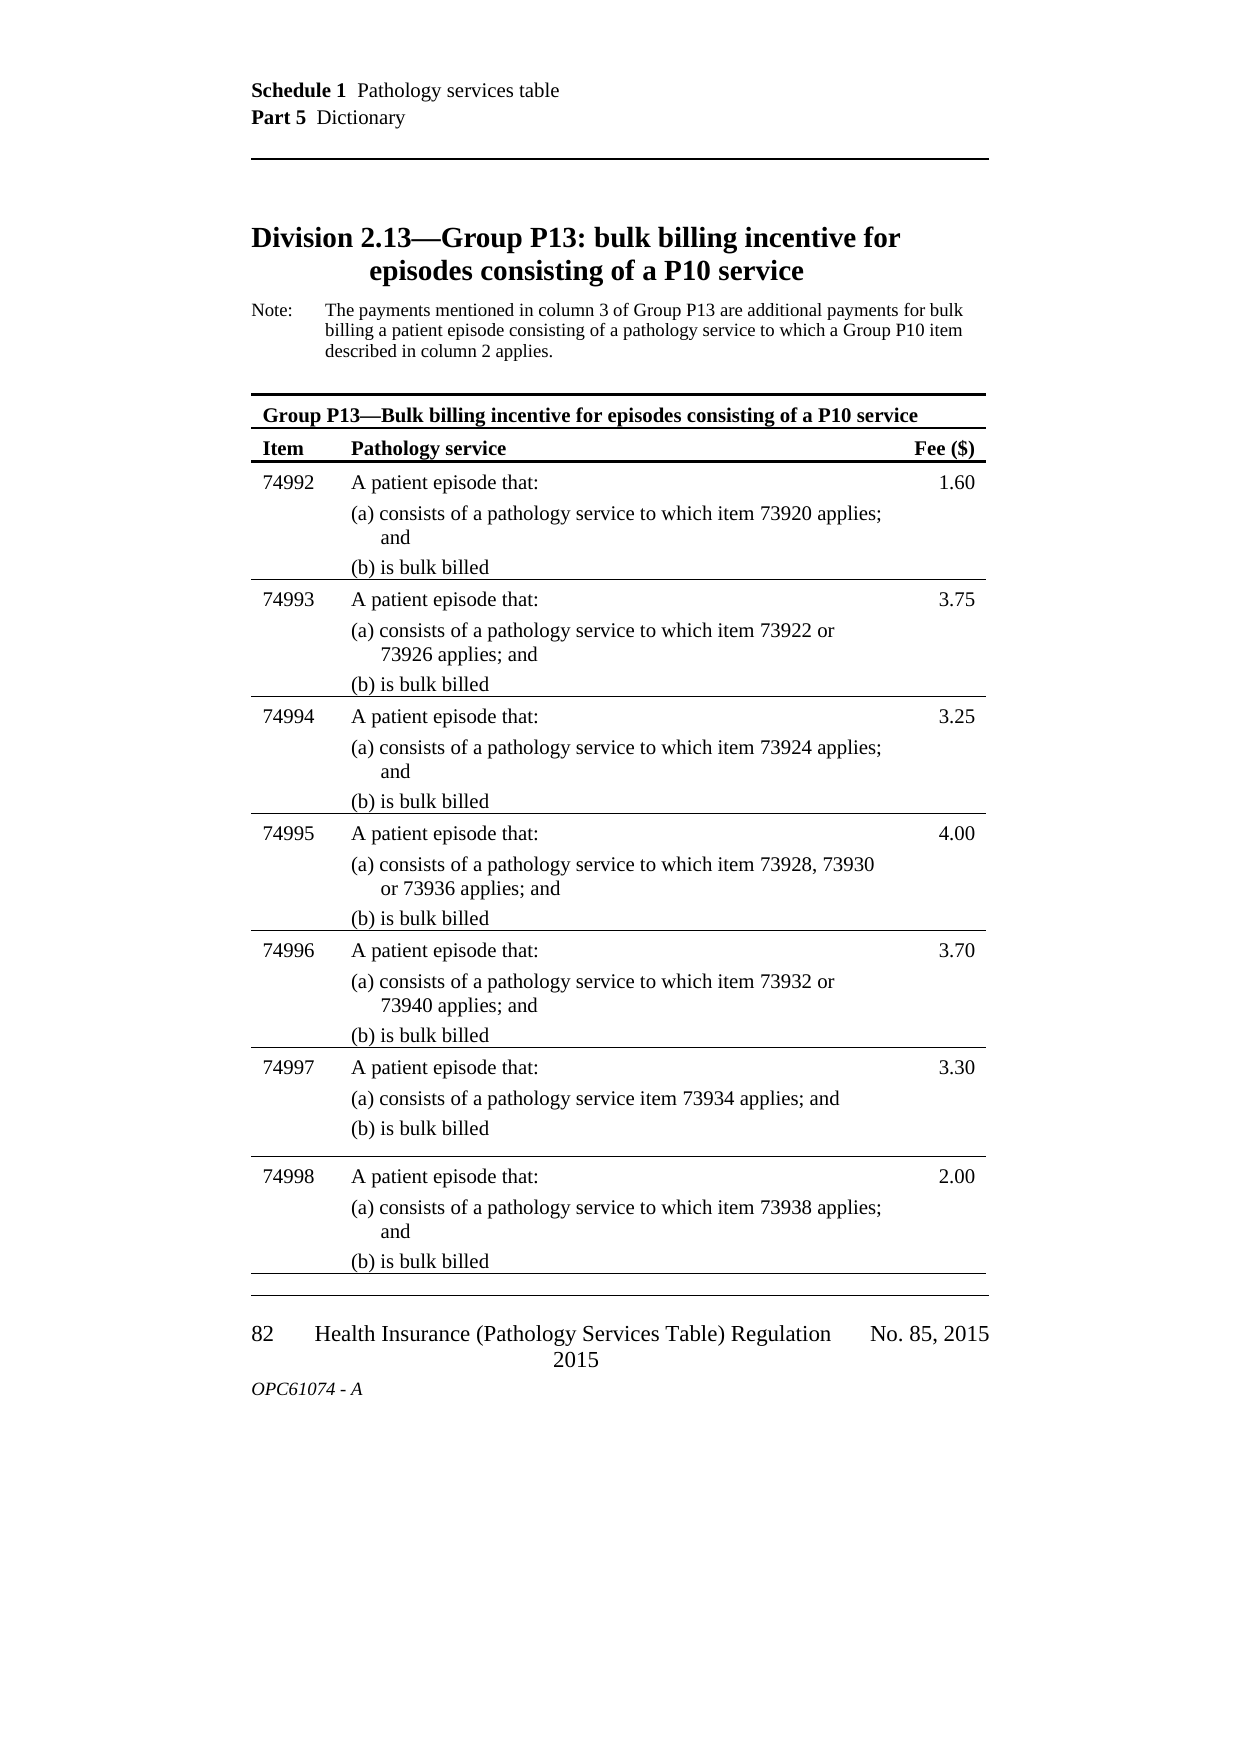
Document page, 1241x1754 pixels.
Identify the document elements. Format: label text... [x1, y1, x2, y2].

table_cell 1.60 [901, 463, 986, 579]
table_cell A patient episode that: (a) consists of a pathology service to which item 73920 applies; and (b) is bulk billed [340, 463, 901, 579]
table_cell A patient episode that: (a) consists of a pathology service item 73934 applies; and (b) is bulk billed [340, 1048, 901, 1156]
table_cell 4.00 [901, 814, 986, 930]
table_cell A patient episode that: (a) consists of a pathology service to which item 73924 applies; and (b) is bulk billed [340, 697, 901, 813]
table_cell A patient episode that: (a) consists of a pathology service to which item 73932 or 73940 applies; and (b) is bulk billed [340, 931, 901, 1047]
table_cell 74997 [251, 1048, 339, 1156]
table_cell 3.30 [901, 1048, 986, 1156]
table_header Group P13—Bulk billing incentive for episodes consisting of a P10 service [251, 396, 986, 427]
table_cell 3.70 [901, 931, 986, 1047]
table_cell 3.75 [901, 580, 986, 696]
table_cell A patient episode that: (a) consists of a pathology service to which item 73928, 73930 or 73936 applies; and (b) is bulk billed [340, 814, 901, 930]
table_cell 74995 [251, 814, 339, 930]
table_cell 74996 [251, 931, 339, 1047]
table_cell Pathology service [340, 429, 901, 460]
table_cell 74994 [251, 697, 339, 813]
table_cell A patient episode that: (a) consists of a pathology service to which item 73922 or 73926 applies; and (b) is bulk billed [340, 580, 901, 696]
table_cell 2.00 [901, 1157, 986, 1273]
table_cell Fee ($) [901, 429, 986, 460]
table_cell 74998 [251, 1157, 339, 1273]
table_cell 74992 [251, 463, 339, 579]
table_cell Item [251, 429, 339, 460]
text Division 2.13—Group P13: bulk billing incentive for episodes consisting of a P10 service [251, 220, 989, 287]
text Note: The payments mentioned in column 3 of Group P13 are additional payments for bulk billing a patient episode consisting of a pathology service to which a Group P10 item described in column 2 applies. [251, 300, 989, 362]
table_cell 74993 [251, 580, 339, 696]
table_cell 3.25 [901, 697, 986, 813]
table_cell A patient episode that: (a) consists of a pathology service to which item 73938 applies; and (b) is bulk billed [340, 1157, 901, 1273]
